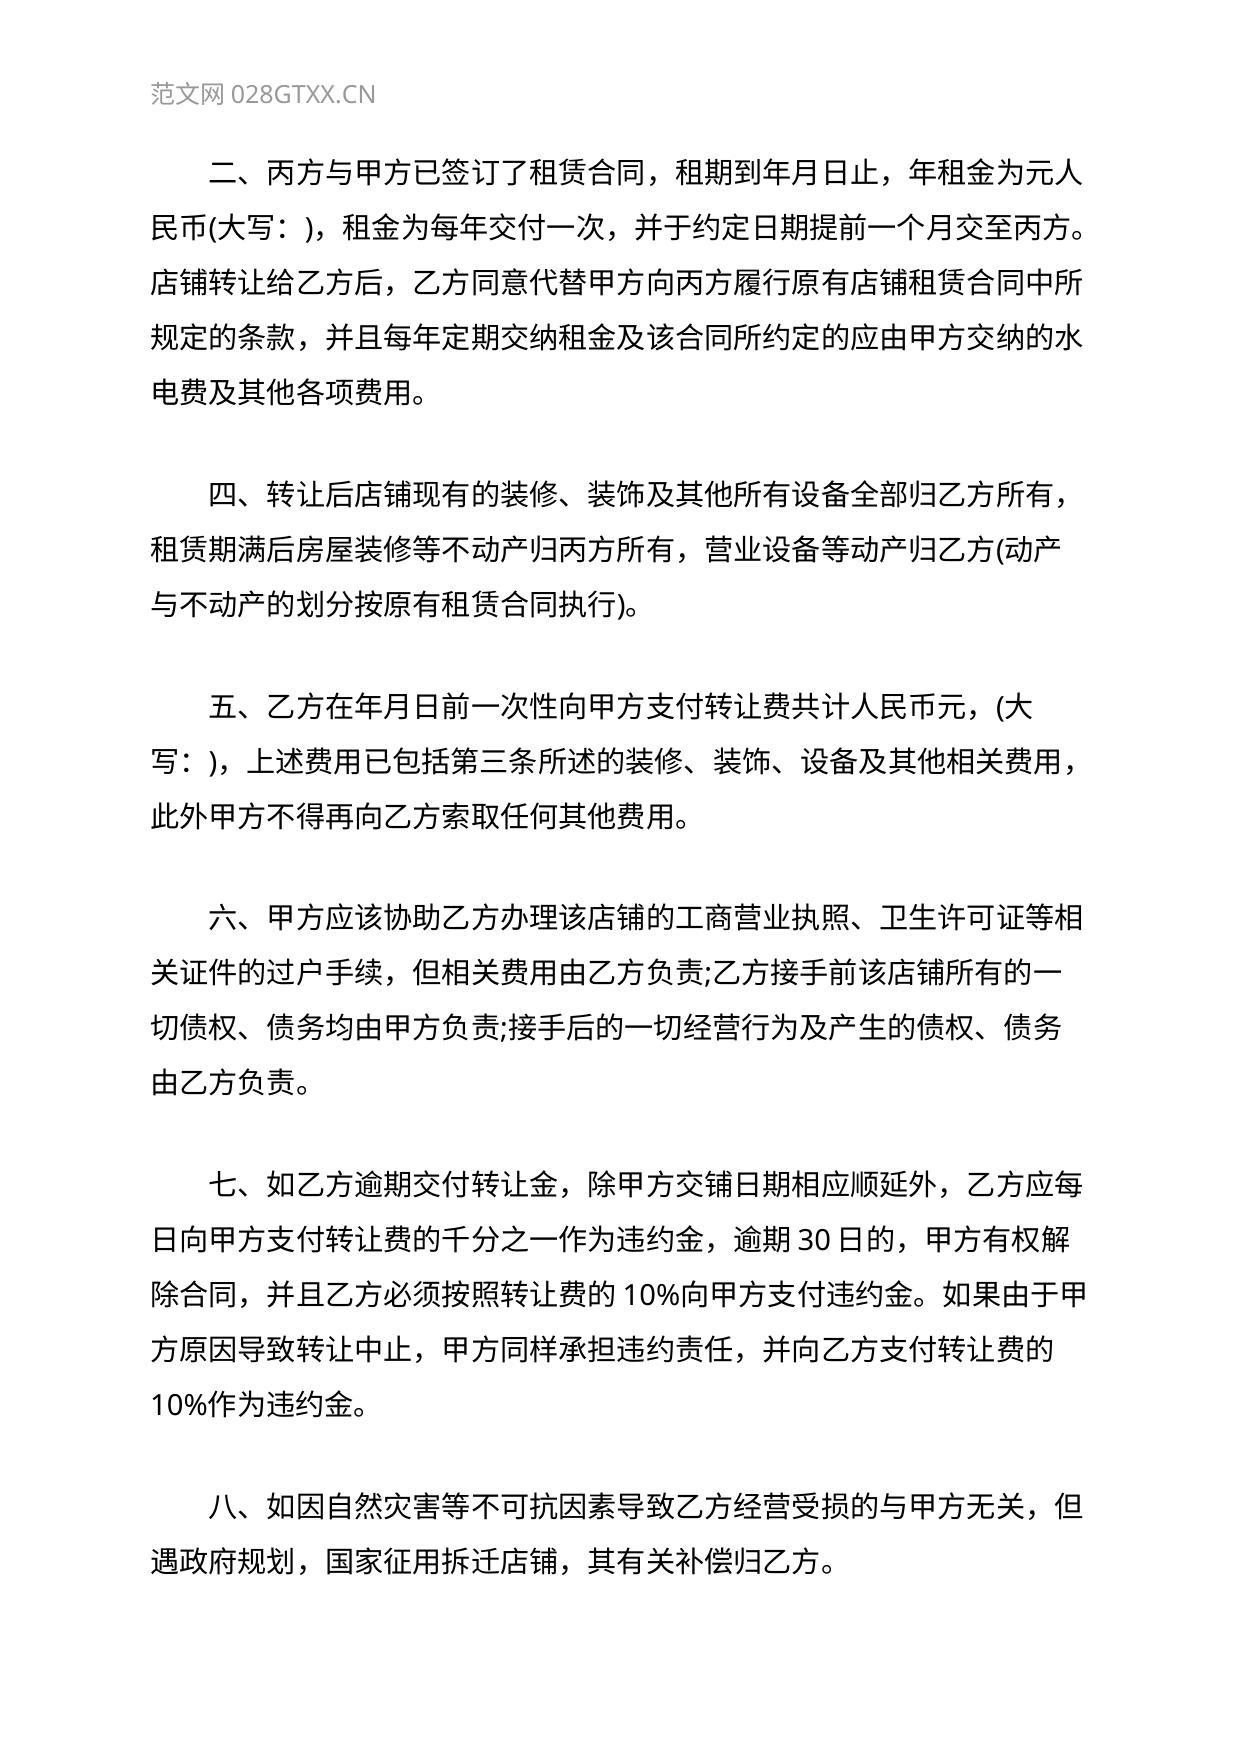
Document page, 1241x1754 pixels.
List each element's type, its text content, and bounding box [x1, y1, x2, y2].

text 四、转让后店铺现有的装修、装饰及其他所有设备全部归乙方所有，租赁期满后房屋装修等不动产归丙方所有，营业设备等动产归乙方(动产与不动产的划分按原有租赁合同执行)。 [150, 471, 1090, 624]
text 七、如乙方逾期交付转让金，除甲方交铺日期相应顺延外，乙方应每日向甲方支付转让费的千分之一作为违约金，逾期30日的，甲方有权解除合同，并且乙方必须按照转让费的10%向甲方支付违约金。如果由于甲方原因导致转让中止，甲方同样承担违约责任，并向乙方支付转让费的10%作为违约金。 [150, 1162, 1090, 1424]
text 五、乙方在年月日前一次性向甲方支付转让费共计人民币元，(大写：)，上述费用已包括第三条所述的装修、装饰、设备及其他相关费用，此外甲方不得再向乙方索取任何其他费用。 [150, 683, 1090, 836]
text 二、丙方与甲方已签订了租赁合同，租期到年月日止，年租金为元人民币(大写：)，租金为每年交付一次，并于约定日期提前一个月交至丙方。店铺转让给乙方后，乙方同意代替甲方向丙方履行原有店铺租赁合同中所规定的条款，并且每年定期交纳租金及该合同所约定的应由甲方交纳的水电费及其他各项费用。 [150, 150, 1090, 412]
text 六、甲方应该协助乙方办理该店铺的工商营业执照、卫生许可证等相关证件的过户手续，但相关费用由乙方负责;乙方接手前该店铺所有的一切债权、债务均由甲方负责;接手后的一切经营行为及产生的债权、债务由乙方负责。 [150, 895, 1090, 1102]
text 八、如因自然灾害等不可抗因素导致乙方经营受损的与甲方无关，但遇政府规划，国家征用拆迁店铺，其有关补偿归乙方。 [150, 1483, 1090, 1581]
